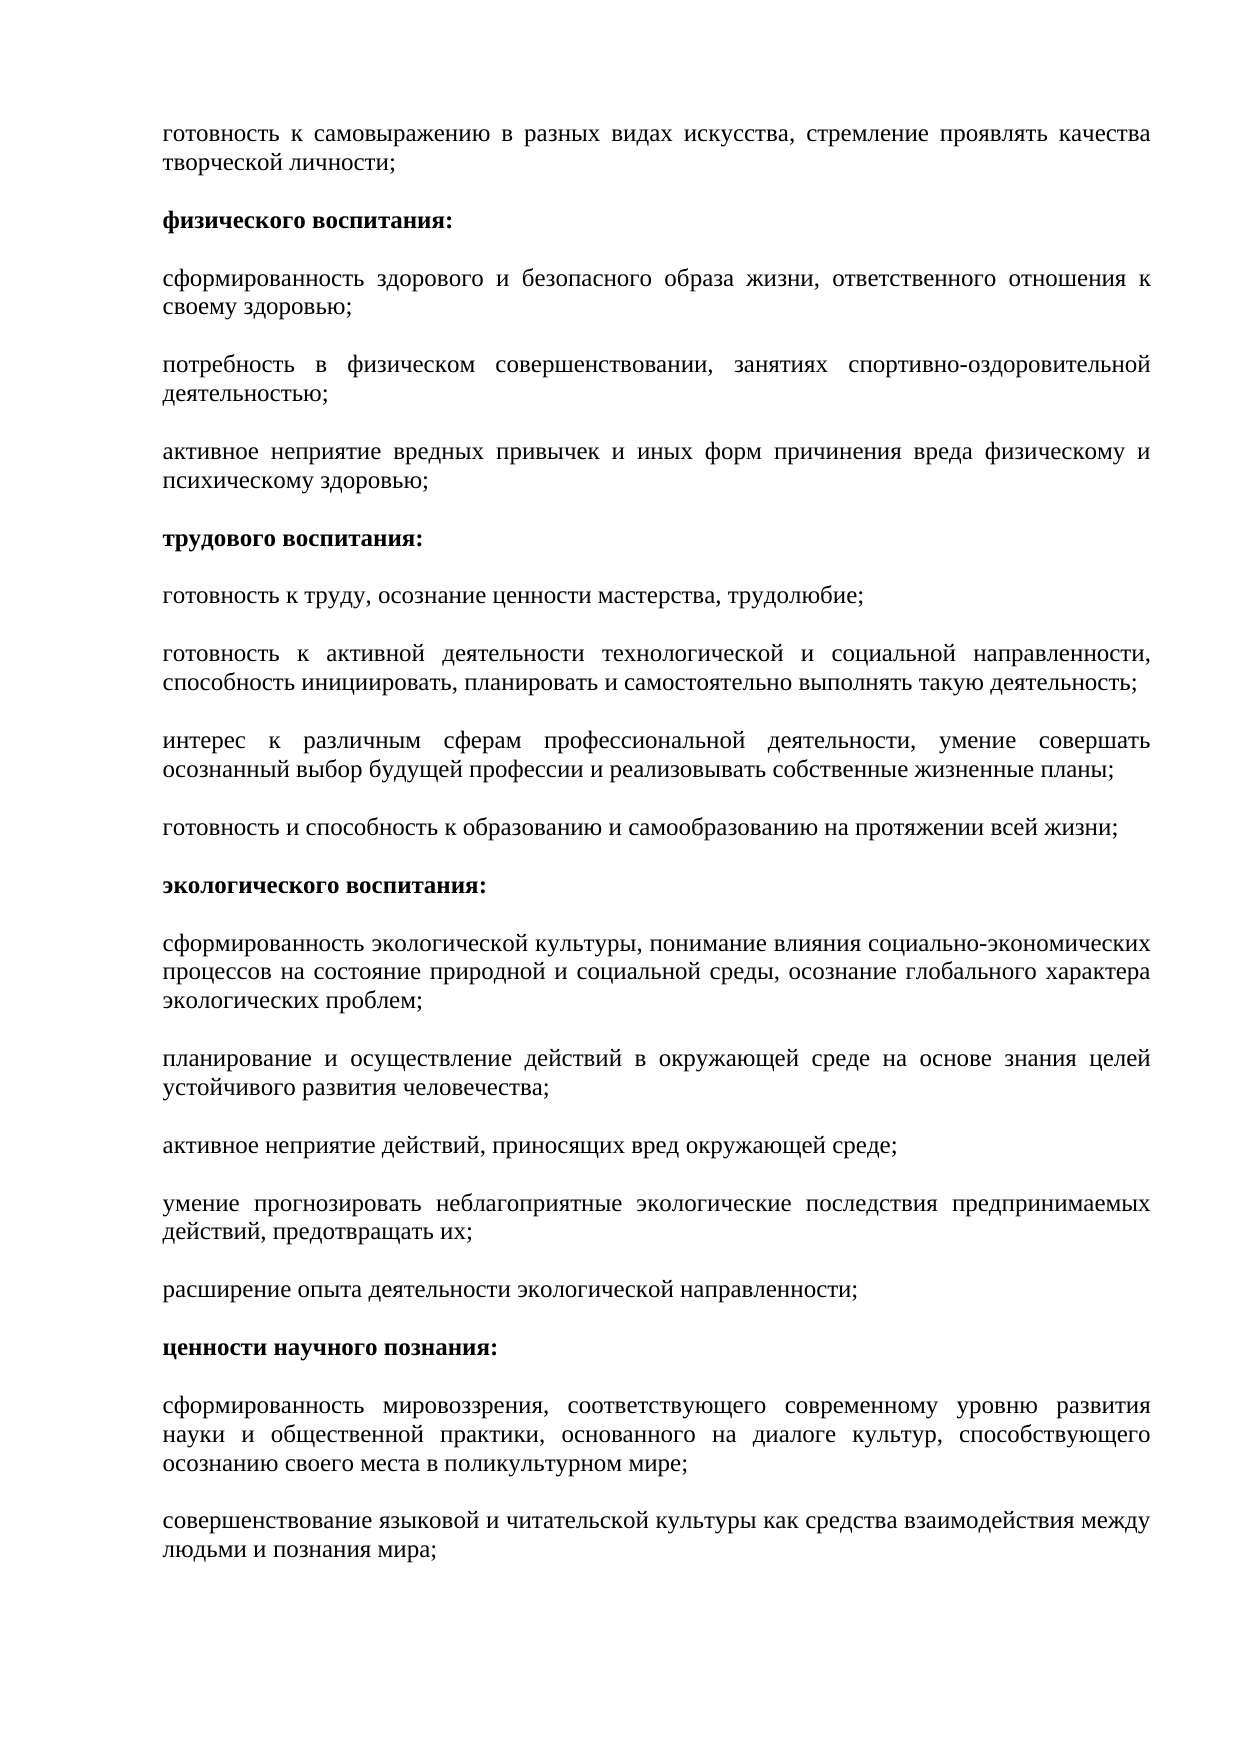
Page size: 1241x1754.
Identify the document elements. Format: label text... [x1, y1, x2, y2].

text трудового воспитания: [162, 523, 1152, 551]
text готовность к самовыражению в разных видах искусства, стремление проявлять качества творческой личности; [162, 118, 1152, 176]
text активное неприятие вредных привычек и иных форм причинения вреда физическому и психическому здоровью; [162, 436, 1152, 493]
text интерес к различным сферам профессиональной деятельности, умение совершать осознанный выбор будущей профессии и реализовывать собственные жизненные планы; [162, 725, 1152, 783]
text расширение опыта деятельности экологической направленности; [162, 1274, 1152, 1303]
text готовность к труду, осознание ценности мастерства, трудолюбие; [162, 581, 1152, 609]
text готовность и способность к образованию и самообразованию на протяжении всей жизни; [162, 812, 1152, 841]
text активное неприятие действий, приносящих вред окружающей среде; [162, 1130, 1152, 1158]
text готовность к активной деятельности технологической и социальной направленности, способность инициировать, планировать и самостоятельно выполнять такую деятельность; [162, 638, 1152, 696]
text сформированность здорового и безопасного образа жизни, ответственного отношения к своему здоровью; [162, 263, 1152, 320]
text экологического воспитания: [162, 870, 1152, 898]
text умение прогнозировать неблагоприятные экологические последствия предпринимаемых действий, предотвращать их; [162, 1188, 1152, 1245]
text ценности научного познания: [162, 1332, 1152, 1361]
text потребность в физическом совершенствовании, занятиях спортивно-оздоровительной деятельностью; [162, 349, 1152, 407]
text планирование и осуществление действий в окружающей среде на основе знания целей устойчивого развития человечества; [162, 1043, 1152, 1101]
text сформированность мировоззрения, соответствующего современному уровню развития науки и общественной практики, основанного на диалоге культур, способствующего осознанию своего места в поликультурном мире; [162, 1390, 1152, 1476]
text физического воспитания: [162, 205, 1152, 233]
text сформированность экологической культуры, понимание влияния социально-экономических процессов на состояние природной и социальной среды, осознание глобального характера экологических проблем; [162, 928, 1152, 1014]
text совершенствование языковой и читательской культуры как средства взаимодействия между людьми и познания мира; [162, 1506, 1152, 1563]
